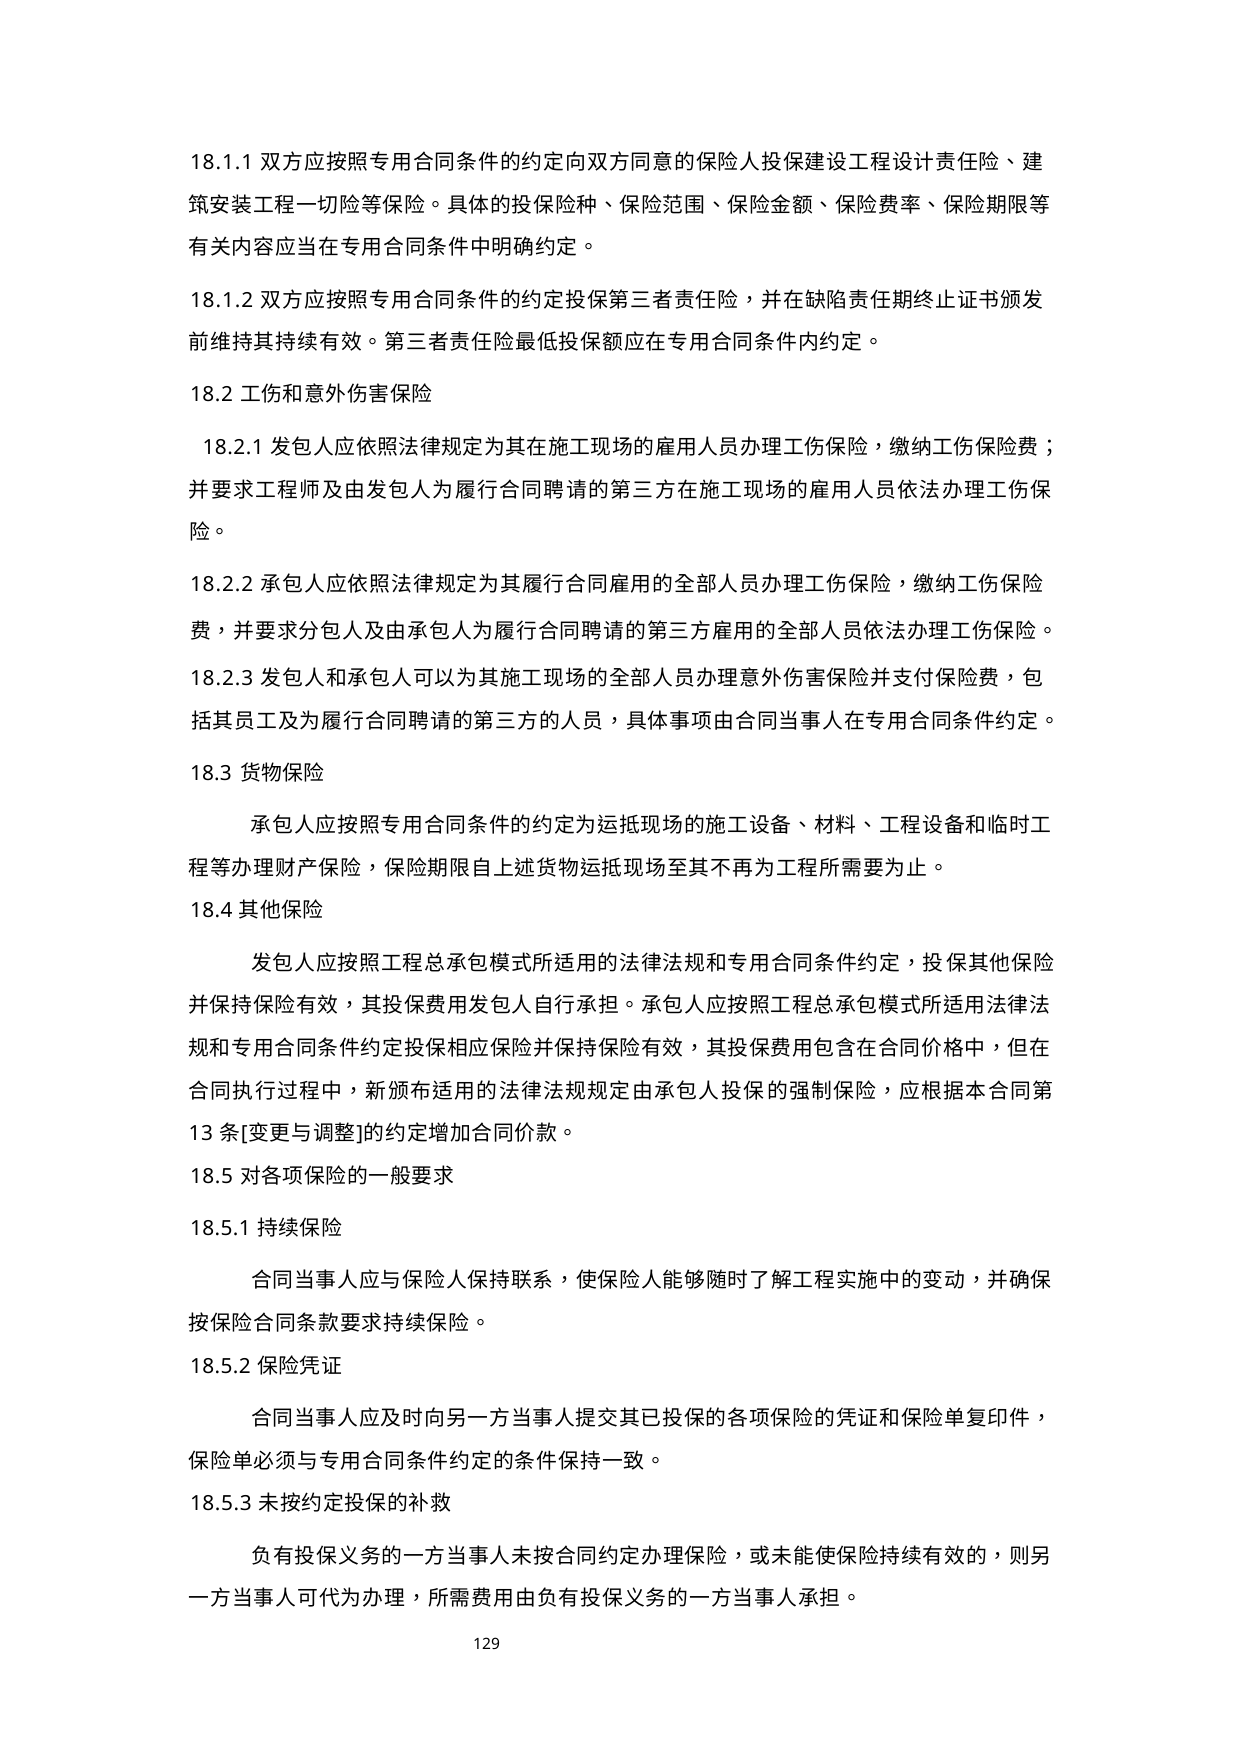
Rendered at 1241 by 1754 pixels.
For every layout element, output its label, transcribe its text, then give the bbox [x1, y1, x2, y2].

text 承包人应按照专用合同条件的约定为运抵现场的施工设备、材料、工程设备和临时工 程等办理财产保险，保险期限自上述货物运抵现场至其不再为工程所需要为止。 [188, 810, 1054, 881]
text 发包人应按照工程总承包模式所适用的法律法规和专用合同条件约定，投保其他保险 并保持保险有效，其投保费用发包人自行承担。承包人应按照工程总承包模式所适用法律法 规和专用合同条件约定投保相应保险并保持保险有效，其投保费用包含在合同价格中，但在 合同执行过程中，新颁布适用的法律法规规定由承包人投保的强制保险，应根据本合同第 13 条[变更与调整]的约定增加合同价款。 [188, 948, 1054, 1147]
text 18.5.1 持续保险 [190, 1213, 1060, 1242]
text 括其员工及为履行合同聘请的第三方的人员，具体事项由合同当事人在专用合同条件约定。 [186, 706, 1060, 734]
text 18.2 工伤和意外伤害保险 [190, 379, 1060, 408]
text 并要求工程师及由发包人为履行合同聘请的第三方在施工现场的雇用人员依法办理工伤保 险。 [189, 475, 1054, 546]
text 18.1.2 双方应按照专用合同条件的约定投保第三者责任险，并在缺陷责任期终止证书颁发 [190, 285, 1060, 313]
text 18.2.2 承包人应依照法律规定为其履行合同雇用的全部人员办理工伤保险，缴纳工伤保险 [190, 569, 1060, 598]
text 合同当事人应与保险人保持联系，使保险人能够随时了解工程实施中的变动，并确保 按保险合同条款要求持续保险。 [188, 1266, 1054, 1337]
text 费，并要求分包人及由承包人为履行合同聘请的第三方雇用的全部人员依法办理工伤保险。 [190, 616, 1060, 645]
text 前维持其持续有效。第三者责任险最低投保额应在专用合同条件内约定。 [188, 327, 1060, 356]
text 18.1.1 双方应按照专用合同条件的约定向双方同意的保险人投保建设工程设计责任险、建 [190, 147, 1060, 175]
text 18.5 对各项保险的一般要求 [190, 1161, 1060, 1189]
text 合同当事人应及时向另一方当事人提交其已投保的各项保险的凭证和保险单复印件， 保险单必须与专用合同条件约定的条件保持一致。 [188, 1403, 1055, 1474]
text 筑安装工程一切险等保险。具体的投保险种、保险范围、保险金额、保险费率、保险期限等 有关内容应当在专用合同条件中明确约定。 [188, 190, 1054, 261]
text 18.3 货物保险 [190, 758, 1060, 786]
text 18.2.3 发包人和承包人可以为其施工现场的全部人员办理意外伤害保险并支付保险费，包 [190, 663, 1060, 692]
text 18.5.3 未按约定投保的补救 [190, 1488, 1060, 1517]
text 18.4 其他保险 [190, 896, 1060, 924]
text 18.2.1 发包人应依照法律规定为其在施工现场的雇用人员办理工伤保险，缴纳工伤保险费； [186, 432, 1060, 460]
text 负有投保义务的一方当事人未按合同约定办理保险，或未能使保险持续有效的，则另 一方当事人可代为办理，所需费用由负有投保义务的一方当事人承担。 [188, 1541, 1054, 1612]
text 18.5.2 保险凭证 [190, 1351, 1060, 1379]
